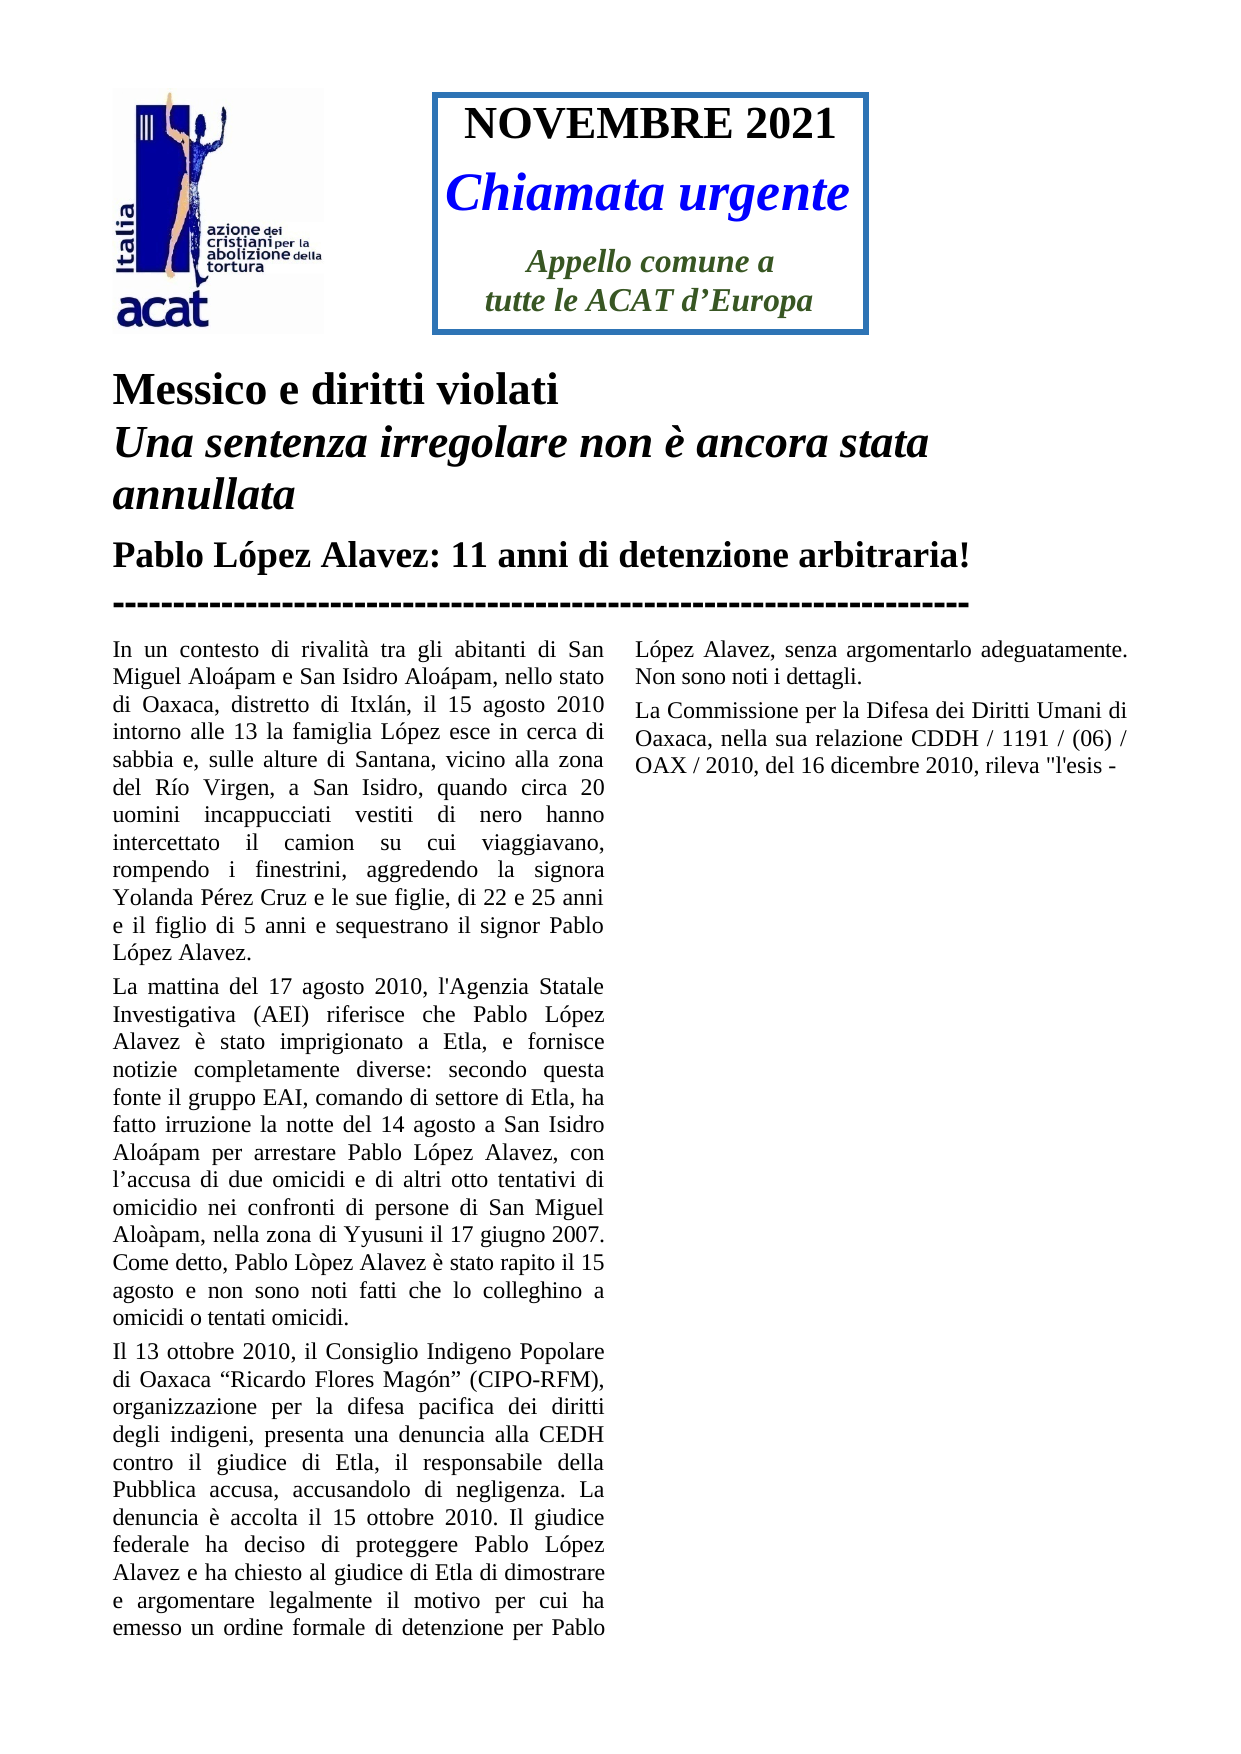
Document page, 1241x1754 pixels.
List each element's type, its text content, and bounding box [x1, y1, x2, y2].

text Messico e diritti violati [112, 361, 1128, 414]
text La Commissione per la Difesa dei Diritti Umani di Oaxaca, nella sua relazione CDDH / 1191 / (06) / OAX / 2010, del 16 dicembre 2010, rileva "l'esis -tenza di violazioni dei diritti umani nei confronti di Pablo López Alavez e un'offesa all'interesse della società". Il 10 gennaio 2011, il CIPO-RFM presenta una nuova richiesta (26/2011) al terzo tribunale distrettuale di Oaxaca, per ottenere il rilascio di Pablo López Alavez, dopo aver dimostrato che il processo è illegale e iniquo. [635, 696, 1128, 779]
text ----------------------------------------------------------------------- [112, 575, 1128, 626]
text Una sentenza irregolare non è ancora stata annullata [112, 414, 1128, 519]
text Pablo López Alavez: 11 anni di detenzione arbitraria! [112, 532, 1128, 575]
text In un contesto di rivalità tra gli abitanti di San Miguel Aloápam e San Isidro Aloápam, nello stato di Oaxaca, distretto di Itxlán, il 15 agosto 2010 intorno alle 13 la famiglia López esce in cerca di sabbia e, sulle alture di Santana, vicino alla zona del Río Virgen, a San Isidro, quando circa 20 uomini incappucciati vestiti di nero hanno intercettato il camion su cui viaggiavano, rompendo i finestrini, aggredendo la signora Yolanda Pérez Cruz e le sue figlie, di 22 e 25 anni e il figlio di 5 anni e sequestrano il signor Pablo López Alavez. [112, 634, 605, 966]
picture [112, 88, 325, 334]
text La mattina del 17 agosto 2010, l'Agenzia Statale Investigativa (AEI) riferisce che Pablo López Alavez è stato imprigionato a Etla, e fornisce notizie completamente diverse: secondo questa fonte il gruppo EAI, comando di settore di Etla, ha fatto irruzione la notte del 14 agosto a San Isidro Aloápam per arrestare Pablo López Alavez, con l’accusa di due omicidi e di altri otto tentativi di omicidio nei confronti di persone di San Miguel Aloàpam, nella zona di Yyusuni il 17 giugno 2007. Come detto, Pablo Lòpez Alavez è stato rapito il 15 agosto e non sono noti fatti che lo colleghino a omicidi o tentati omicidi. [112, 972, 605, 1331]
text Il 13 ottobre 2010, il Consiglio Indigeno Popolare di Oaxaca “Ricardo Flores Magón” (CIPO-RFM), organizzazione per la difesa pacifica dei diritti degli indigeni, presenta una denuncia alla CEDH contro il giudice di Etla, il responsabile della Pubblica accusa, accusandolo di negligenza. La denuncia è accolta il 15 ottobre 2010. Il giudice federale ha deciso di proteggere Pablo López Alavez e ha chiesto al giudice di Etla di dimostrare e argomentare legalmente il motivo per cui ha emesso un ordine formale di detenzione per Pablo López Alavez, senza argomentarlo adeguatamente. Non sono noti i dettagli. [112, 1337, 605, 1641]
